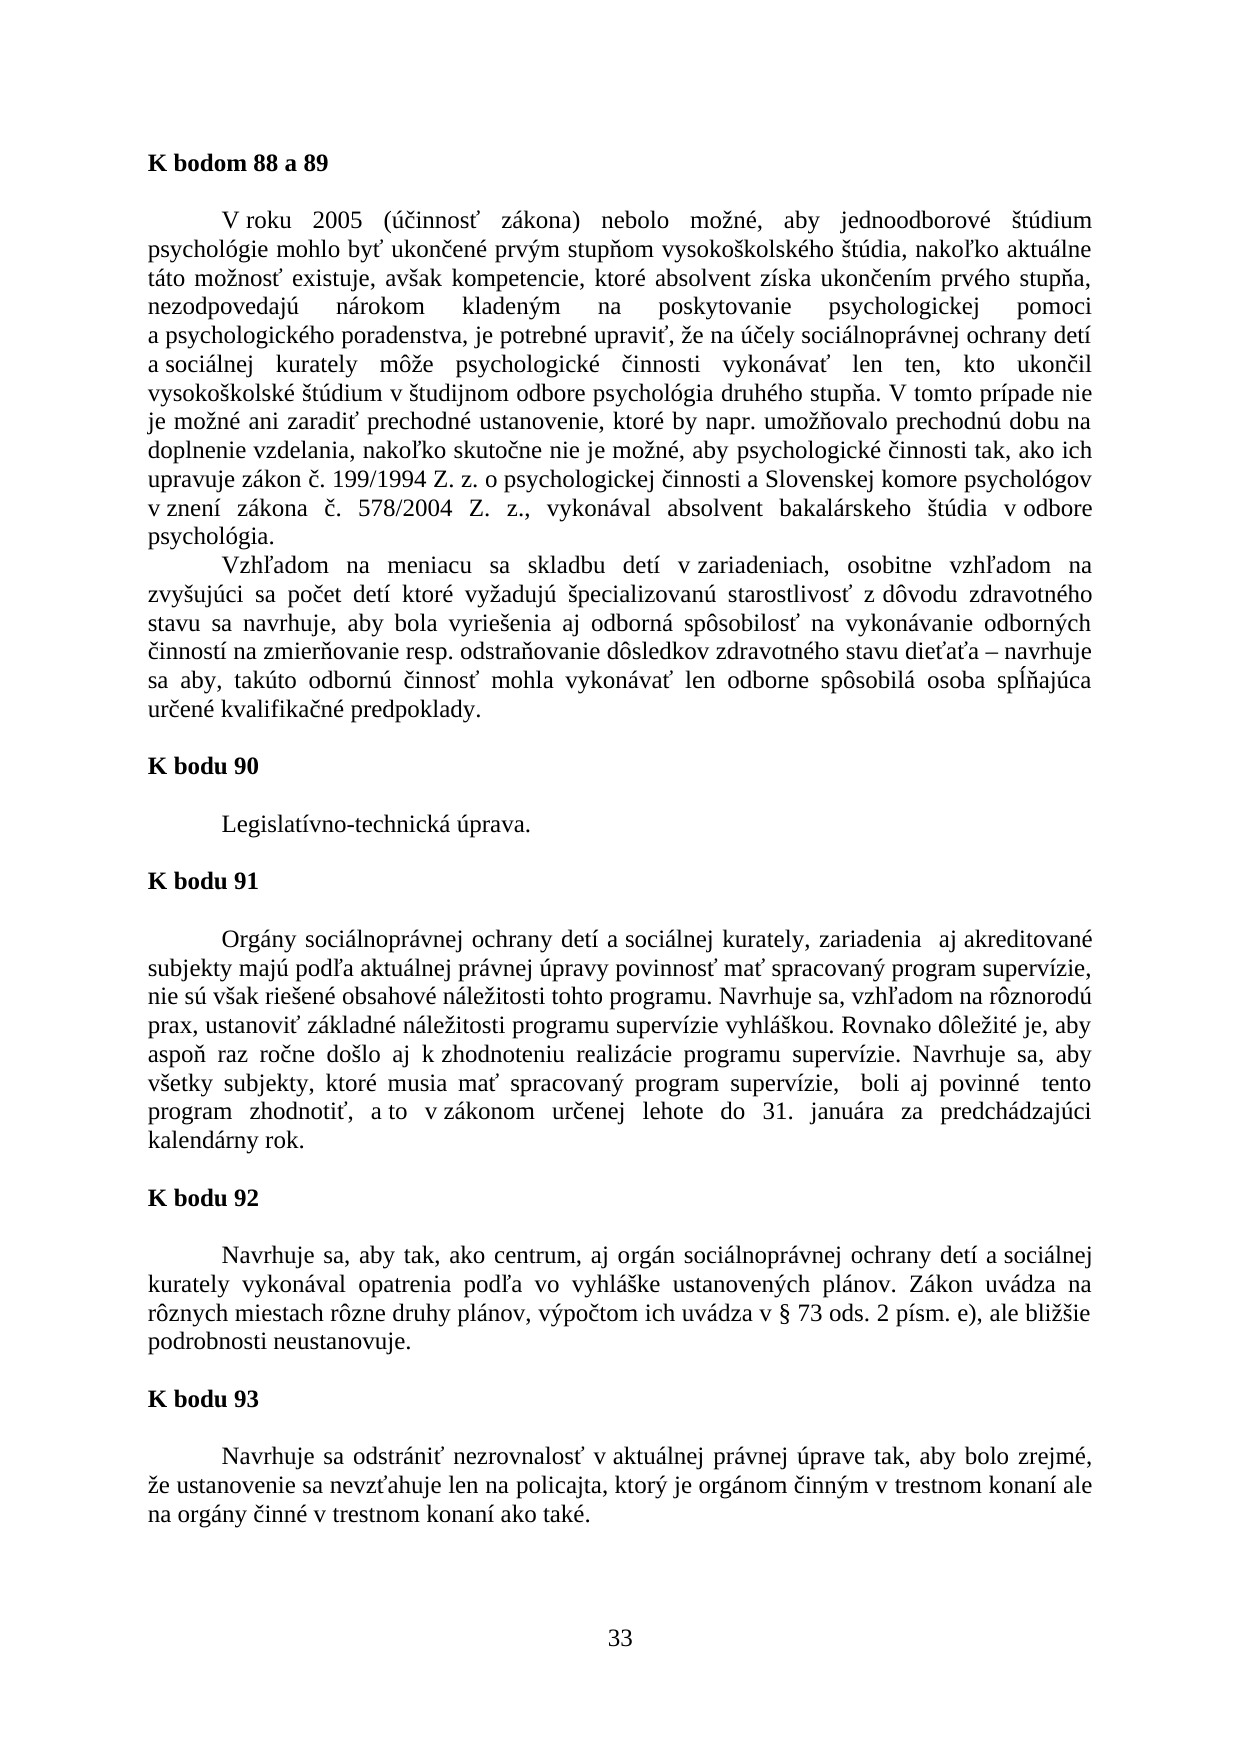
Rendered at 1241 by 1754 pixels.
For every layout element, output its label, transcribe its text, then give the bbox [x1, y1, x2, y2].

text K bodu 92 [148, 1183, 1092, 1211]
list Orgány sociálnoprávnej ochrany detí a sociálnej kurately, zariadenia aj akreditované subjekty majú podľa aktuálnej právnej úpravy povinnosť mať spracovaný program supervízie, nie sú však riešené obsahové náležitosti tohto programu. Navrhuje sa, vzhľadom na rôznorodú prax, ustanoviť základné náležitosti programu supervízie vyhláškou. Rovnako dôležité je, aby aspoň raz ročne došlo aj k zhodnoteniu realizácie programu supervízie. Navrhuje sa, aby všetky subjekty, ktoré musia mať spracovaný program supervízie, boli aj povinné tento program zhodnotiť, a to v zákonom určenej lehote do 31. januára za predchádzajúci kalendárny rok. [148, 924, 1092, 1154]
text Navrhuje sa, aby tak, ako centrum, aj orgán sociálnoprávnej ochrany detí a sociálnej kurately vykonával opatrenia podľa vo vyhláške ustanovených plánov. Zákon uvádza na rôznych miestach rôzne druhy plánov, výpočtom ich uvádza v § 73 ods. 2 písm. e), ale bližšie podrobnosti neustanovuje. [148, 1240, 1092, 1355]
text Legislatívno-technická úprava. [148, 809, 1092, 838]
text Navrhuje sa odstrániť nezrovnalosť v aktuálnej právnej úprave tak, aby bolo zrejmé, že ustanovenie sa nevzťahuje len na policajta, ktorý je orgánom činným v trestnom konaní ale na orgány činné v trestnom konaní ako také. [148, 1441, 1092, 1528]
text V roku 2005 (účinnosť zákona) nebolo možné, aby jednoodborové štúdium psychológie mohlo byť ukončené prvým stupňom vysokoškolského štúdia, nakoľko aktuálne táto možnosť existuje, avšak kompetencie, ktoré absolvent získa ukončením prvého stupňa, nezodpovedajú nárokom kladeným na poskytovanie psychologickej pomoci a psychologického poradenstva, je potrebné upraviť, že na účely sociálnoprávnej ochrany detí a sociálnej kurately môže psychologické činnosti vykonávať len ten, kto ukončil vysokoškolské štúdium v študijnom odbore psychológia druhého stupňa. V tomto prípade nie je možné ani zaradiť prechodné ustanovenie, ktoré by napr. umožňovalo prechodnú dobu na doplnenie vzdelania, nakoľko skutočne nie je možné, aby psychologické činnosti tak, ako ich upravuje zákon č. 199/1994 Z. z. o psychologickej činnosti a Slovenskej komore psychológov v znení zákona č. 578/2004 Z. z., vykonával absolvent bakalárskeho štúdia v odbore psychológia. [148, 205, 1092, 550]
text K bodom 88 a 89 [148, 148, 1092, 176]
text K bodu 91 [148, 866, 1092, 895]
text K bodu 93 [148, 1384, 1092, 1413]
text Vzhľadom na meniacu sa skladbu detí v zariadeniach, osobitne vzhľadom na zvyšujúci sa počet detí ktoré vyžadujú špecializovanú starostlivosť z dôvodu zdravotného stavu sa navrhuje, aby bola vyriešenia aj odborná spôsobilosť na vykonávanie odborných činností na zmierňovanie resp. odstraňovanie dôsledkov zdravotného stavu dieťaťa – navrhuje sa aby, takúto odbornú činnosť mohla vykonávať len odborne spôsobilá osoba spĺňajúca určené kvalifikačné predpoklady. [148, 550, 1092, 723]
text K bodu 90 [148, 751, 1092, 780]
